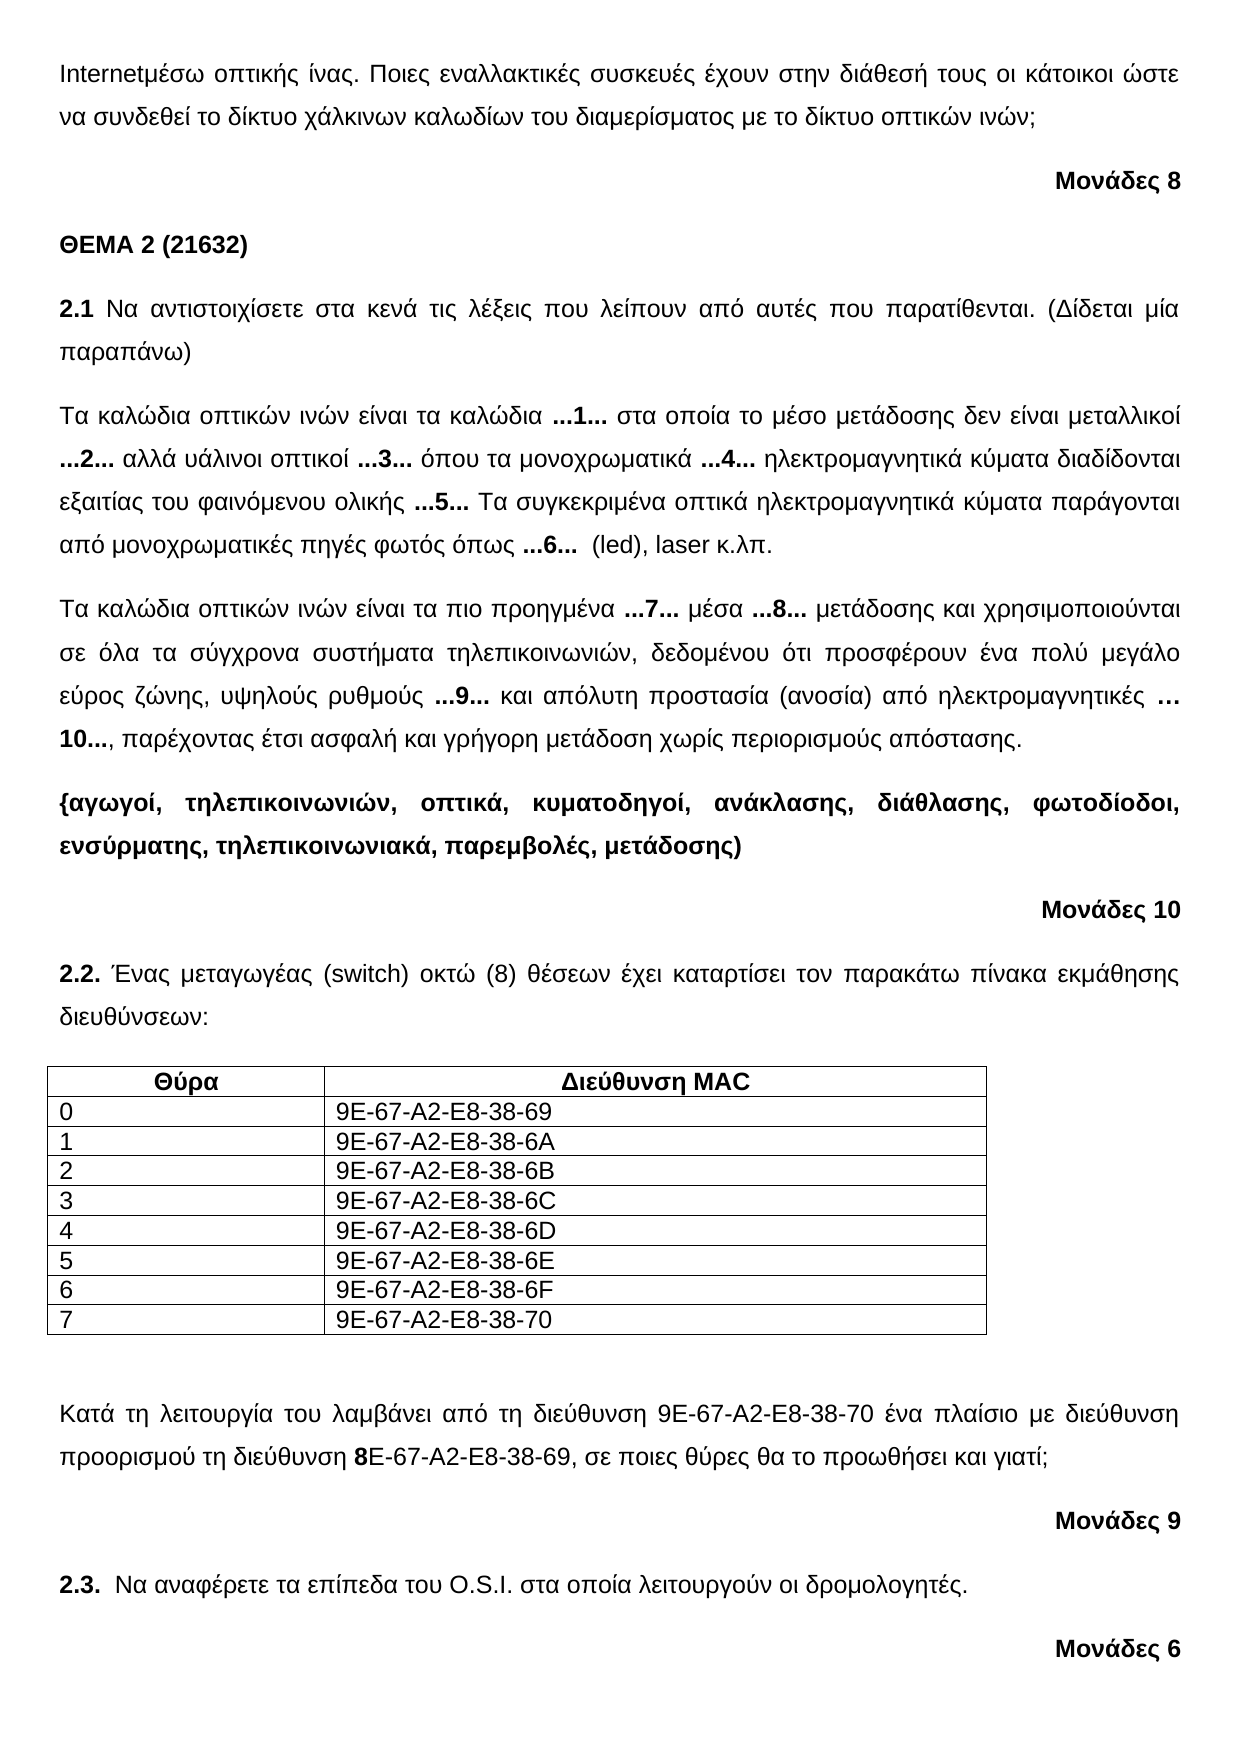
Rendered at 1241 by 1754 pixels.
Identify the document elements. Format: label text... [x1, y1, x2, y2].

text 2.3. Να αναφέρετε τα επίπεδα του O.S.I. στα οποία λειτουργούν οι δρομολογητές. [59, 1570, 1181, 1599]
text 2.2. Ένας μεταγωγέας (switch) οκτώ (8) θέσεων έχει καταρτίσει τον παρακάτω πίνακα εκμάθησης διευθύνσεων: [59, 959, 1181, 1031]
text 2.1 Να αντιστοιχίσετε στα κενά τις λέξεις που λείπουν από αυτές που παρατίθενται. (Δίδεται μία παραπάνω) [59, 294, 1181, 366]
table_cell 5 [48, 1246, 324, 1274]
table_cell 9E-67-A2-E8-38-70 [325, 1305, 986, 1334]
text Μονάδες 6 [59, 1634, 1181, 1663]
text Μονάδες 8 [59, 166, 1181, 195]
table_cell 9E-67-A2-E8-38-6E [325, 1246, 986, 1274]
table_cell 3 [48, 1186, 324, 1215]
table_cell 9E-67-A2-E8-38-6C [325, 1186, 986, 1215]
text Κατά τη λειτουργία του λαμβάνει από τη διεύθυνση 9E-67-A2-E8-38-70 ένα πλαίσιο με διεύθυνση προορισμού τη διεύθυνση 8E-67-A2-E8-38-69, σε ποιες θύρες θα το προωθήσει και γιατί; [59, 1399, 1181, 1471]
table_cell 4 [48, 1216, 324, 1245]
table_cell 9E-67-A2-E8-38-6A [325, 1127, 986, 1155]
text ΘΕΜΑ 2 (21632) [59, 230, 1181, 259]
table_cell 2 [48, 1156, 324, 1185]
text {αγωγοί, τηλεπικοινωνιών, οπτικά, κυματοδηγοί, ανάκλασης, διάθλασης, φωτοδίοδοι, ενσύρματης, τηλεπικοινωνιακά, παρεμβολές, μετάδοσης) [59, 788, 1181, 860]
table_cell 9E-67-A2-E8-38-69 [325, 1097, 986, 1126]
table_cell 9E-67-A2-E8-38-6B [325, 1156, 986, 1185]
table_cell 7 [48, 1305, 324, 1334]
table_cell 1 [48, 1127, 324, 1155]
table_cell 0 [48, 1097, 324, 1126]
table_header Διεύθυνση MAC [325, 1067, 986, 1096]
text Μονάδες 10 [59, 895, 1181, 924]
text Τα καλώδια οπτικών ινών είναι τα πιο προηγμένα ...7... μέσα ...8... μετάδοσης και χρησιμοποιούνται σε όλα τα σύγχρονα συστήματα τηλεπικοινωνιών, δεδομένου ότι προσφέρουν ένα πολύ μεγάλο εύρος ζώνης, υψηλούς ρυθμούς ...9... και απόλυτη προστασία (ανοσία) από ηλεκτρομαγνητικές …10..., παρέχοντας έτσι ασφαλή και γρήγορη μετάδοση χωρίς περιορισμούς απόστασης. [59, 594, 1181, 753]
text Τα καλώδια οπτικών ινών είναι τα καλώδια ...1... στα οποία το μέσο μετάδοσης δεν είναι μεταλλικοί ...2... αλλά υάλινοι οπτικοί ...3... όπου τα μονοχρωματικά ...4... ηλεκτρομαγνητικά κύματα διαδίδονται εξαιτίας του φαινόμενου ολικής ...5... Τα συγκεκριμένα οπτικά ηλεκτρομαγνητικά κύματα παράγονται από μονοχρωματικές πηγές φωτός όπως ...6... (led), laser κ.λπ. [59, 401, 1181, 559]
table_header Θύρα [48, 1067, 324, 1096]
table_cell 9E-67-A2-E8-38-6F [325, 1276, 986, 1304]
table_cell 6 [48, 1276, 324, 1304]
table_cell 9E-67-A2-E8-38-6D [325, 1216, 986, 1245]
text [59, 59, 1181, 131]
text Μονάδες 9 [59, 1506, 1181, 1535]
